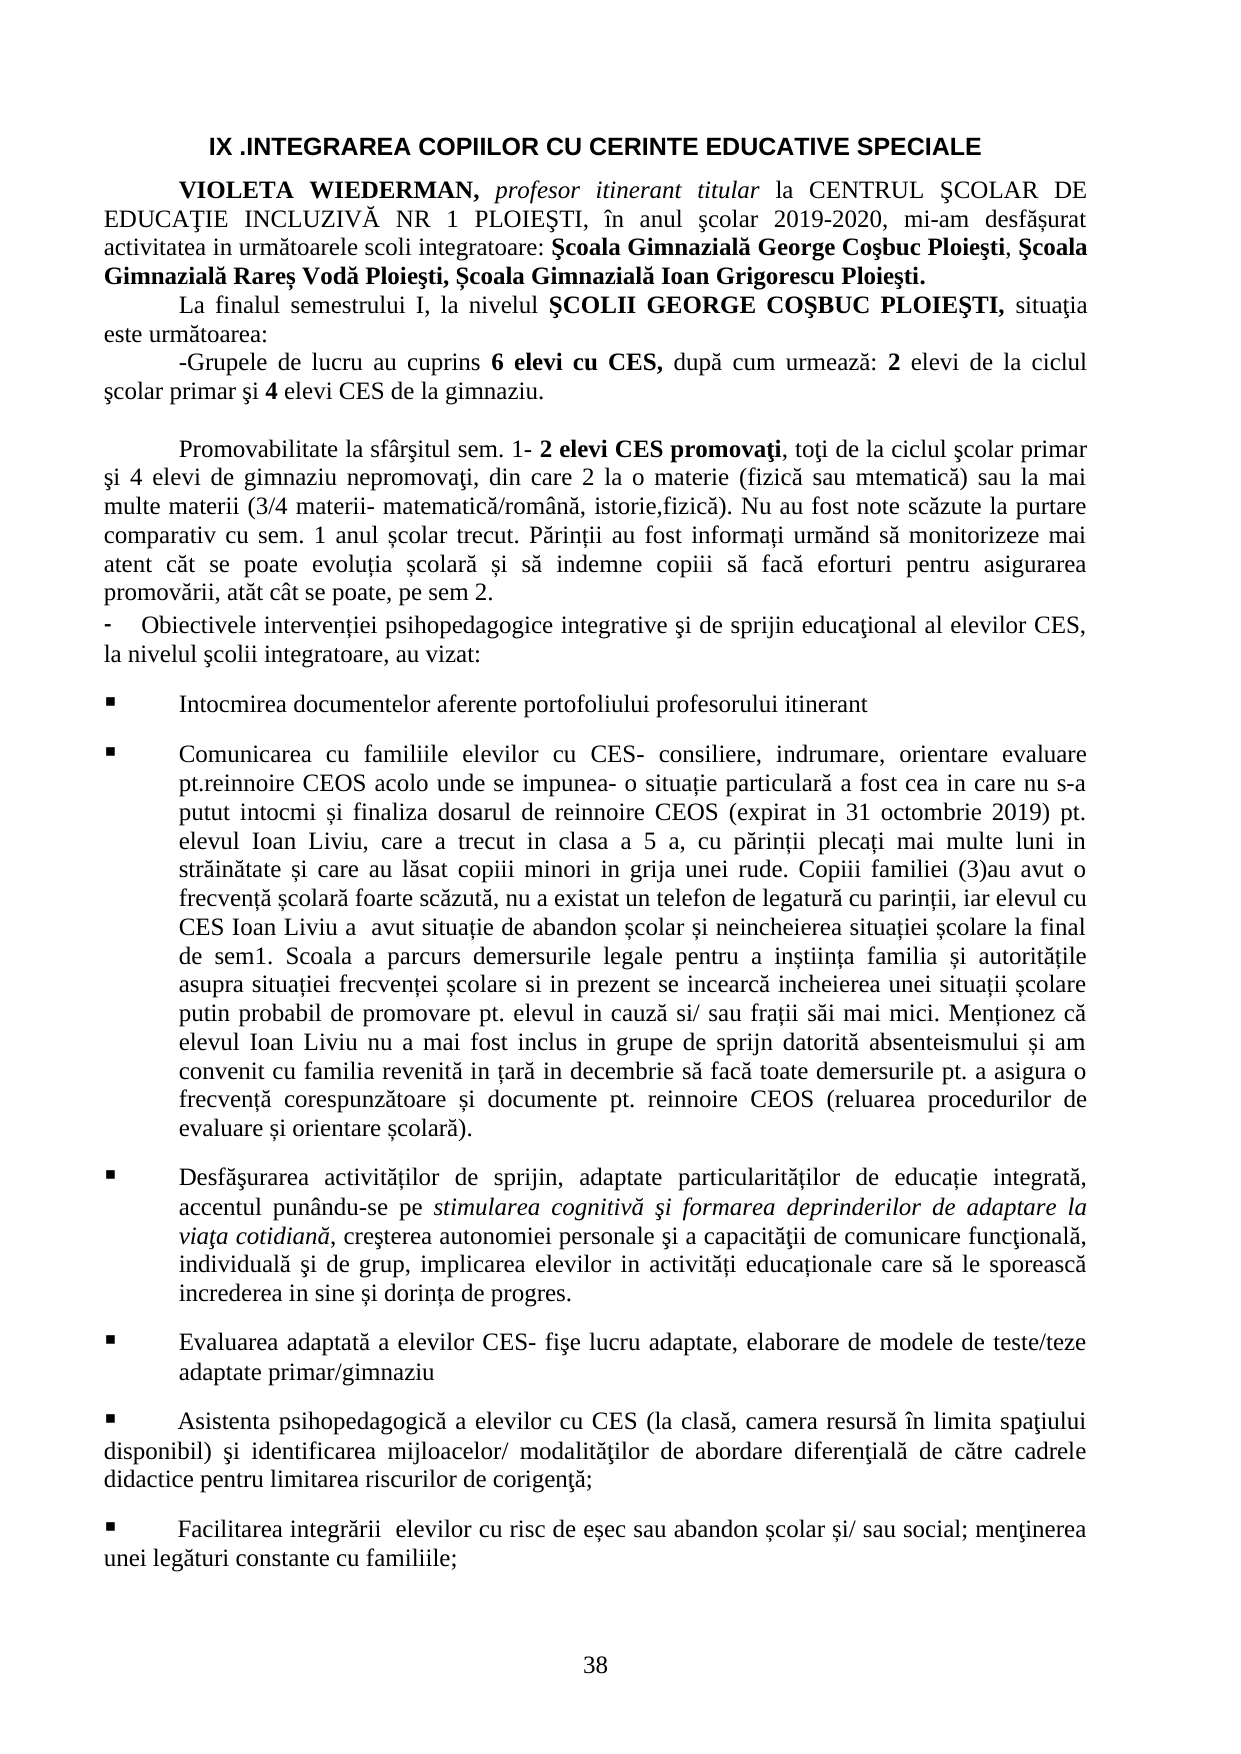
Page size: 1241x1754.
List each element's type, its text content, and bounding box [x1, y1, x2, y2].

list Comunicarea cu familiile elevilor cu CES- consiliere, indrumare, orientare evaluare pt.reinnoire CEOS acolo unde se impunea- o situație particulară a fost cea in care nu s-a putut intocmi și finaliza dosarul de reinnoire CEOS (expirat in 31 octombrie 2019) pt. elevul Ioan Liviu, care a trecut in clasa a 5 a, cu părinții plecați mai multe luni in străinătate și care au lăsat copiii minori in grija unei rude. Copiii familiei (3)au avut o frecvență școlară foarte scăzută, nu a existat un telefon de legatură cu parinții, iar elevul cu CES Ioan Liviu a avut situație de abandon școlar și neincheierea situației școlare la final de sem1. Scoala a parcurs demersurile legale pentru a inștiința familia și autoritățile asupra situației frecvenței școlare si in prezent se incearcă incheierea unei situații școlare putin probabil de promovare pt. elevul in cauză si/ sau frații săi mai mici. Menționez că elevul Ioan Liviu nu a mai fost inclus in grupe de sprijn datorită absenteismului și am convenit cu familia revenită in țară in decembrie să facă toate demersurile pt. a asigura o frecvență corespunzătoare și documente pt. reinnoire CEOS (reluarea procedurilor de evaluare și orientare școlară). [103, 739, 1087, 1142]
list Evaluarea adaptată a elevilor CES- fişe lucru adaptate, elaborare de modele de teste/teze adaptate primar/gimnaziu [103, 1327, 1087, 1386]
list Asistenta psihopedagogică a elevilor cu CES (la clasă, camera resursă în limita spaţiului disponibil) şi identificarea mijloacelor/ modalităţilor de abordare diferenţială de către cadrele didactice pentru limitarea riscurilor de corigenţă; [103, 1406, 1087, 1493]
text IX .INTEGRAREA COPIILOR CU CERINTE EDUCATIVE SPECIALE [103, 132, 1087, 161]
text Promovabilitate la sfârşitul sem. 1- 2 elevi CES promovaţi, toţi de la ciclul şcolar primar şi 4 elevi de gimnaziu nepromovaţi, din care 2 la o materie (fizică sau mtematică) sau la mai multe materii (3/4 materii- matematică/română, istorie,fizică). Nu au fost note scăzute la purtare comparativ cu sem. 1 anul școlar trecut. Părinții au fost informați urmănd să monitorizeze mai atent căt se poate evoluția școlară și să indemne copiii să facă eforturi pentru asigurarea promovării, atăt cât se poate, pe sem 2. [103, 434, 1087, 606]
text -Grupele de lucru au cuprins 6 elevi cu CES, după cum urmează: 2 elevi de la ciclul şcolar primar şi 4 elevi CES de la gimnaziu. [103, 347, 1087, 405]
list Facilitarea integrării elevilor cu risc de eșec sau abandon școlar și/ sau social; menţinerea unei legături constante cu familiile; [103, 1514, 1087, 1572]
list Intocmirea documentelor aferente portofoliului profesorului itinerant [103, 689, 1087, 718]
list Obiectivele intervenției psihopedagogice integrative şi de sprijin educaţional al elevilor CES, la nivelul şcolii integratoare, au vizat: [103, 606, 1087, 668]
text VIOLETA WIEDERMAN, profesor itinerant titular la CENTRUL ŞCOLAR DE EDUCAŢIE INCLUZIVĂ NR 1 PLOIEŞTI, în anul şcolar 2019-2020, mi-am desfășurat activitatea in următoarele scoli integratoare: Şcoala Gimnazială George Coşbuc Ploieşti, Şcoala Gimnazială Rareș Vodă Ploieşti, Școala Gimnazială Ioan Grigorescu Ploieşti. [103, 175, 1087, 290]
text La finalul semestrului I, la nivelul ŞCOLII GEORGE COŞBUC PLOIEŞTI, situaţia este următoarea: [103, 290, 1087, 347]
list Desfăşurarea activităților de sprijin, adaptate particularităților de educație integrată, accentul punându-se pe stimularea cognitivă şi formarea deprinderilor de adaptare la viaţa cotidiană, creşterea autonomiei personale şi a capacităţii de comunicare funcţională, individuală şi de grup, implicarea elevilor in activități educaționale care să le sporească increderea in sine și dorința de progres. [103, 1162, 1087, 1307]
